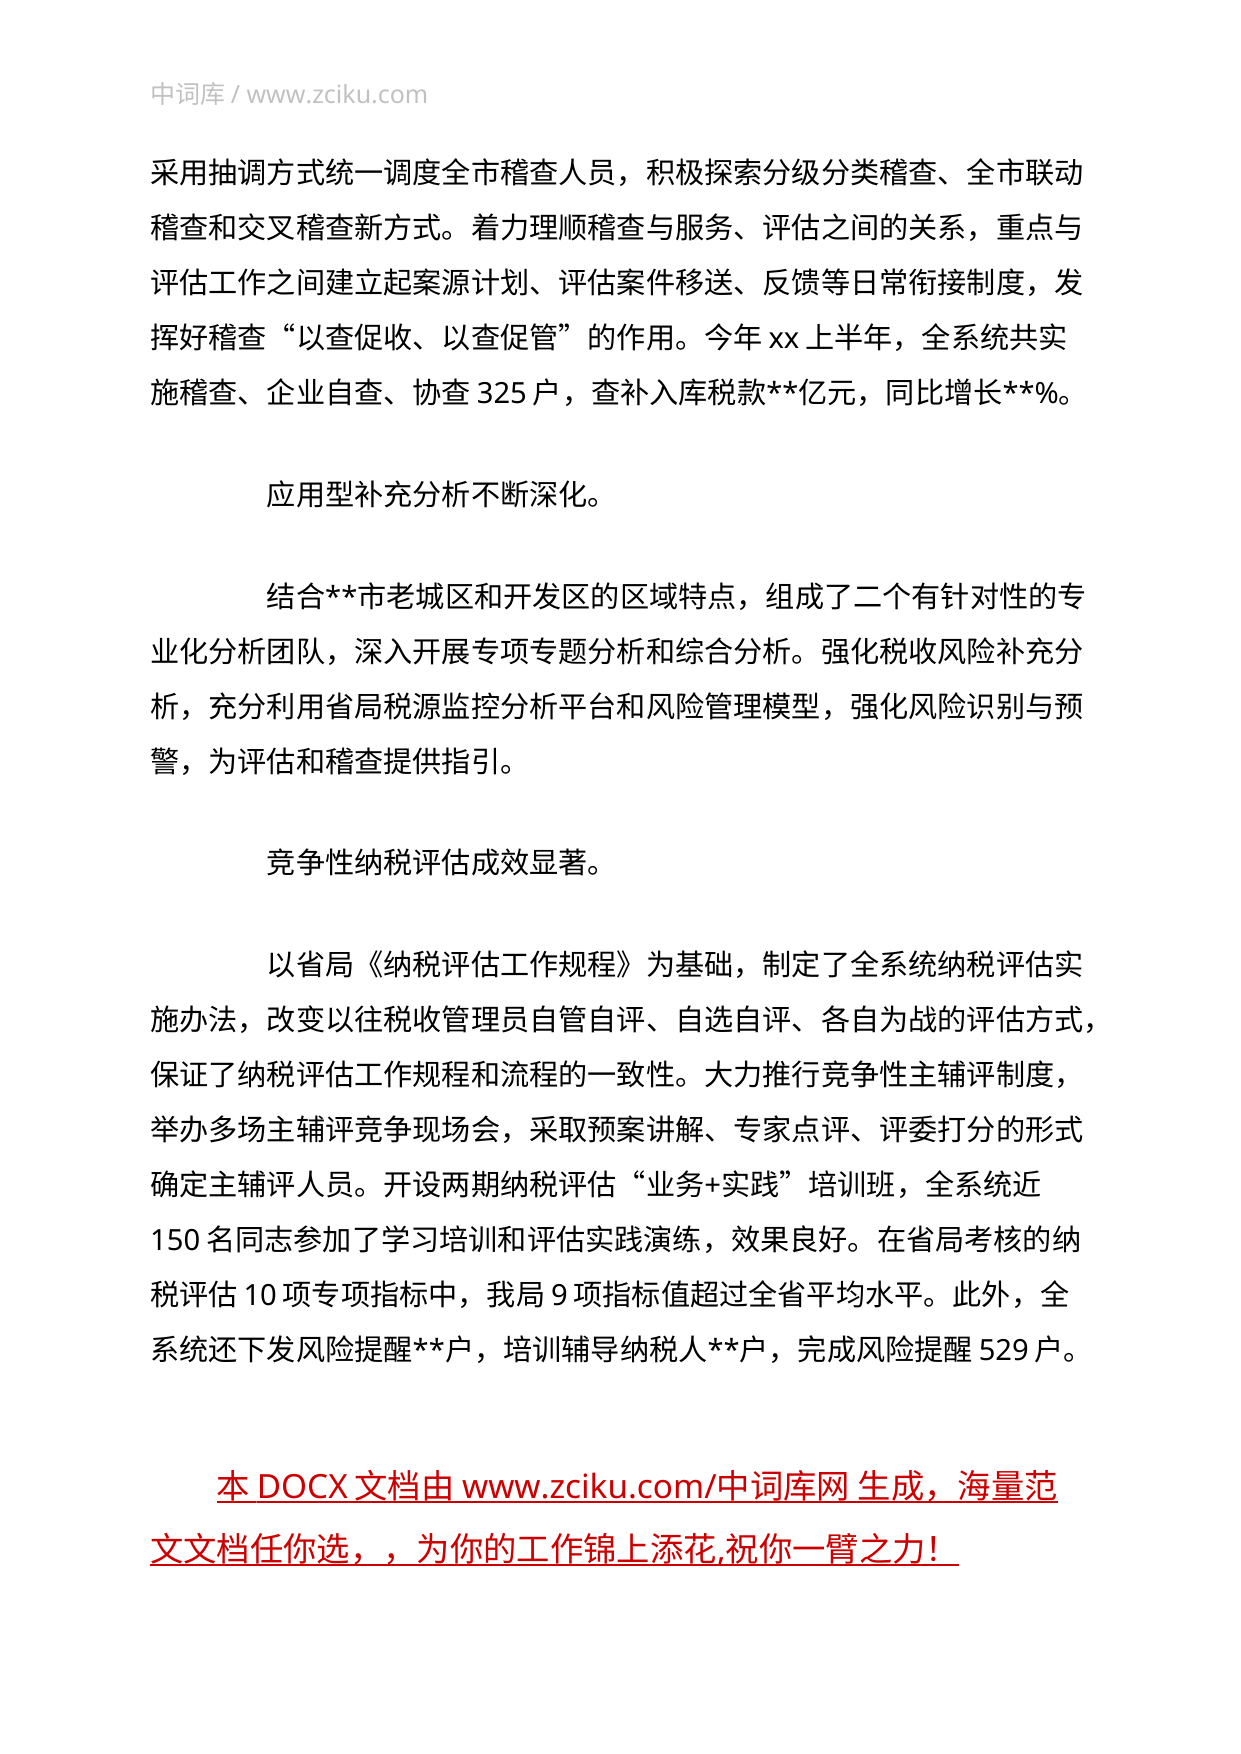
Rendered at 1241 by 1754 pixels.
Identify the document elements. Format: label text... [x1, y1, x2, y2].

text 竞争性纳税评估成效显著。 [150, 840, 1090, 882]
text 结合**市老城区和开发区的区域特点，组成了二个有针对性的专业化分析团队，深入开展专项专题分析和综合分析。强化税收风险补充分析，充分利用省局税源监控分析平台和风险管理模型，强化风险识别与预警，为评估和稽查提供指引。 [150, 573, 1090, 781]
text 应用型补充分析不断深化。 [150, 472, 1090, 514]
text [150, 150, 1090, 412]
text 以省局《纳税评估工作规程》为基础，制定了全系统纳税评估实施办法，改变以往税收管理员自管自评、自选自评、各自为战的评估方式，保证了纳税评估工作规程和流程的一致性。大力推行竞争性主辅评制度，举办多场主辅评竞争现场会，采取预案讲解、专家点评、评委打分的形式确定主辅评人员。开设两期纳税评估“业务+实践”培训班，全系统近150名同志参加了学习培训和评估实践演练，效果良好。在省局考核的纳税评估10项专项指标中，我局9项指标值超过全省平均水平。此外，全系统还下发风险提醒**户，培训辅导纳税人**户，完成风险提醒529户。 [150, 942, 1090, 1369]
text 本DOCX文档由 www.zciku.com/中词库网 生成，海量范文文档任你选，，为你的工作锦上添花,祝你一臂之力！ [150, 1459, 1090, 1571]
